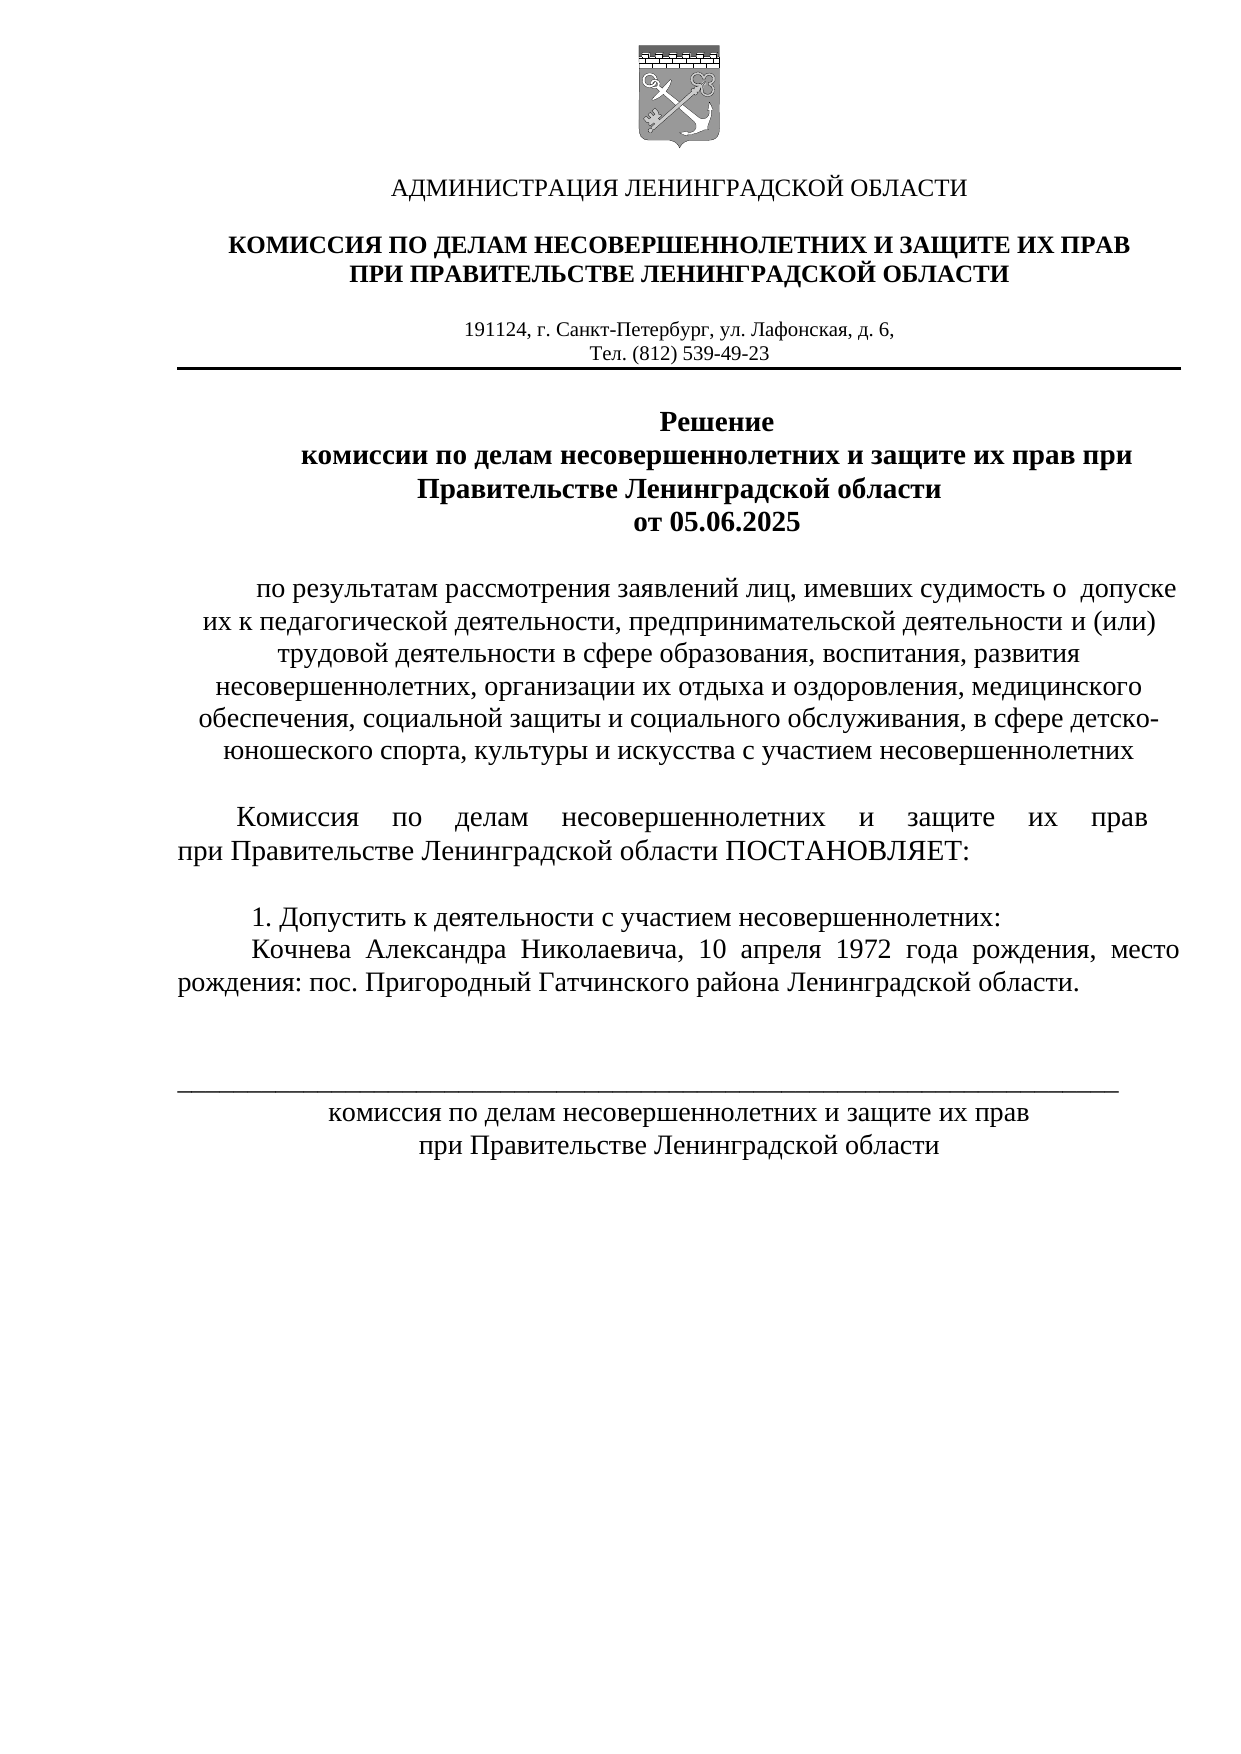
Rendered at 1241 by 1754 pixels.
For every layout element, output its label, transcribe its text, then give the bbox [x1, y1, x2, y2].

text Комиссия по делам несовершеннолетних и защите их прав при Правительстве Ленинградской области ПОСТАНОВЛЯЕТ: [177, 799, 1181, 866]
text от 05.06.2025 [177, 504, 1181, 538]
text 191124, г. Санкт-Петербург, ул. Лафонская, д. 6, [177, 317, 1181, 341]
text комиссия по делам несовершеннолетних и защите их прав [177, 1096, 1181, 1128]
text по результатам рассмотрения заявлений лиц, имевших судимость о допуске их к педагогической деятельности, предпринимательской деятельности и (или) трудовой деятельности в сфере образования, воспитания, развития несовершеннолетних, организации их отдыха и оздоровления, медицинского обеспечения, социальной защиты и социального обслуживания, в сфере детско-юношеского спорта, культуры и искусства с участием несовершеннолетних [177, 571, 1181, 766]
text ПРИ ПРАВИТЕЛЬСТВЕ ЛЕНИНГРАДСКОЙ ОБЛАСТИ [177, 259, 1181, 288]
text при Правительстве Ленинградской области [177, 1128, 1181, 1160]
text ___________________________________________________________________ [177, 1063, 1181, 1096]
text АДМИНИСТРАЦИЯ ЛЕНИНГРАДСКОЙ ОБЛАСТИ [177, 173, 1181, 202]
text 1. Допустить к деятельности с участием несовершеннолетних: [177, 900, 1181, 932]
text Кочнева Александра Николаевича, 10 апреля 1972 года рождения, место рождения: пос. Пригородный Гатчинского района Ленинградской области. [177, 932, 1181, 997]
text Тел. (812) 539-49-23 [177, 341, 1181, 367]
text КОМИССИЯ ПО ДЕЛАМ НЕСОВЕРШЕННОЛЕТНИХ И ЗАЩИТЕ ИХ ПРАВ [177, 231, 1181, 259]
text комиссии по делам несовершеннолетних и защите их прав при Правительстве Ленинградской области [177, 437, 1181, 504]
text Решение [177, 404, 1181, 437]
